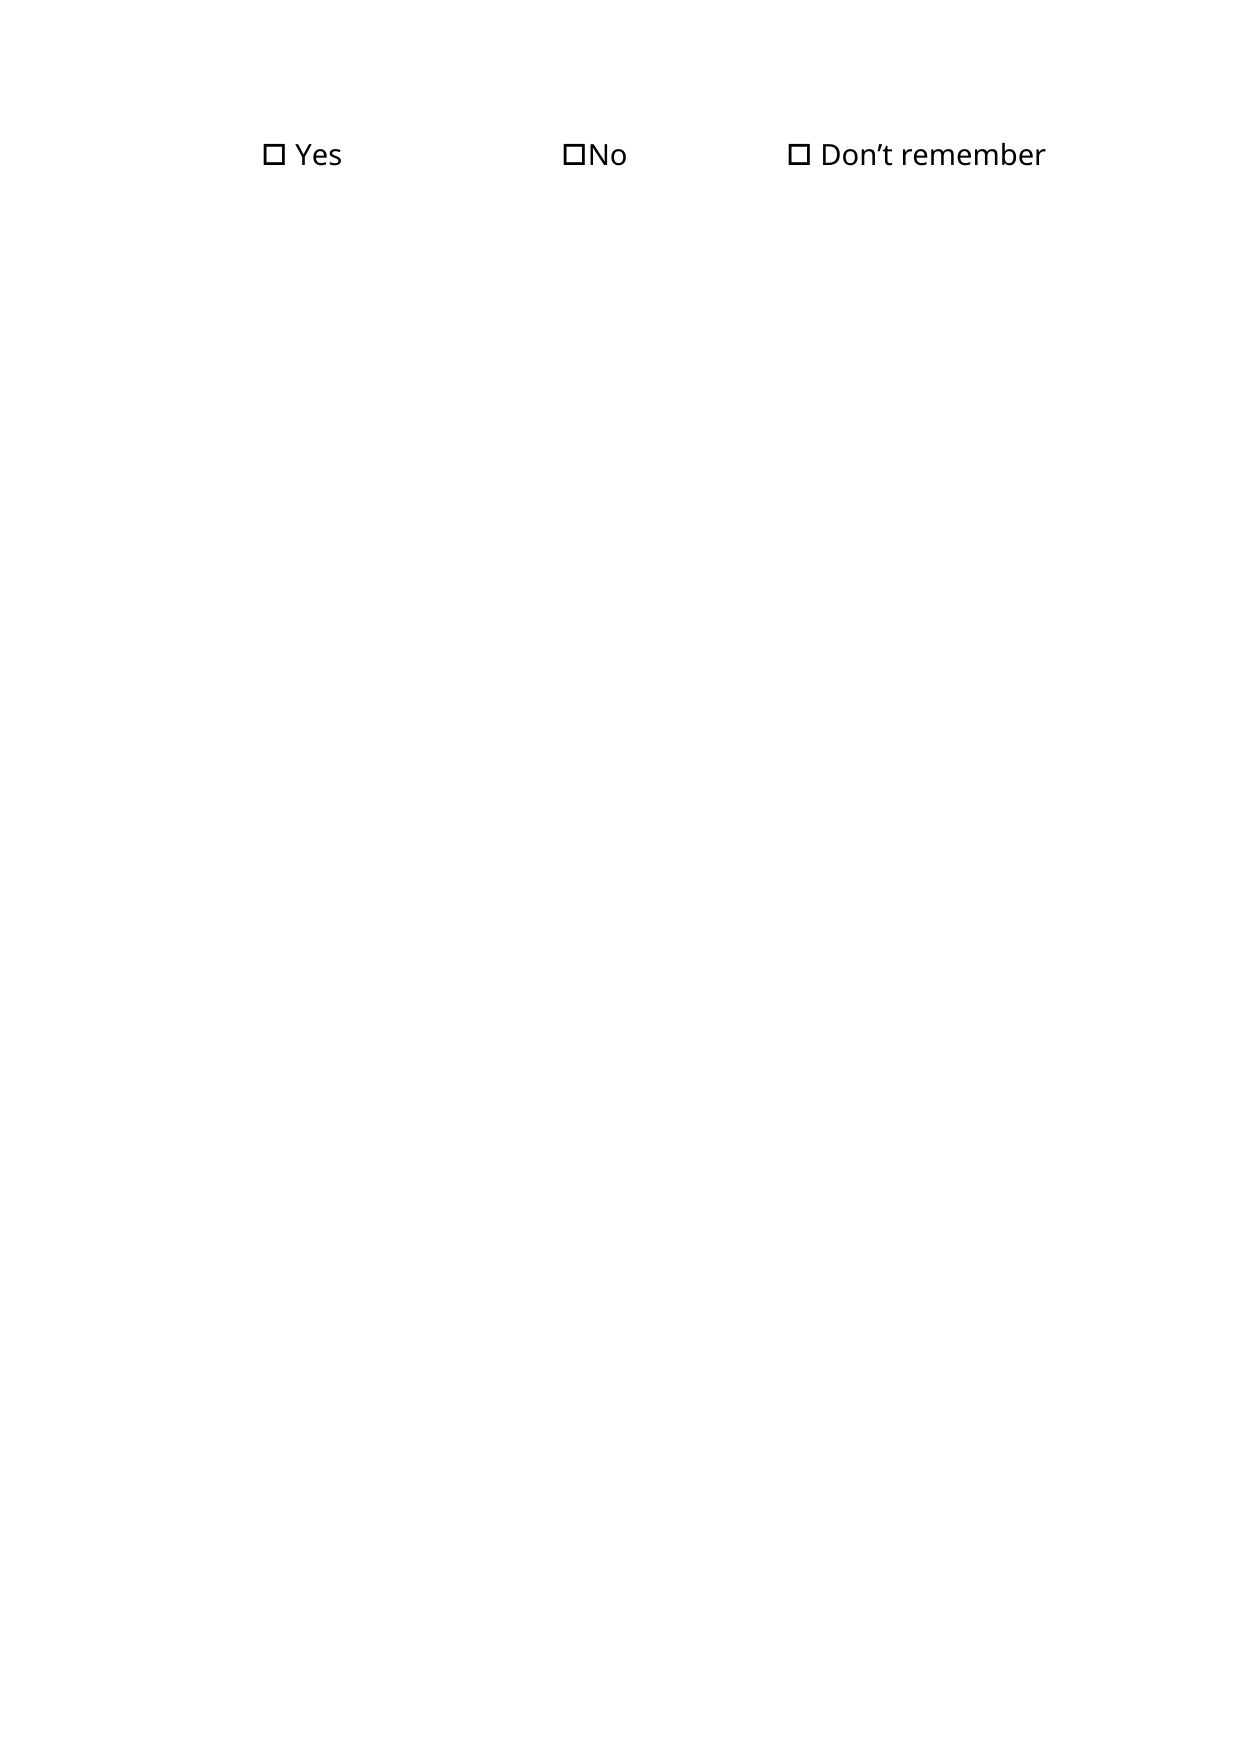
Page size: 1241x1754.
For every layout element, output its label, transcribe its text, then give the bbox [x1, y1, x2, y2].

list Yes No Don’t remember [150, 134, 1165, 174]
